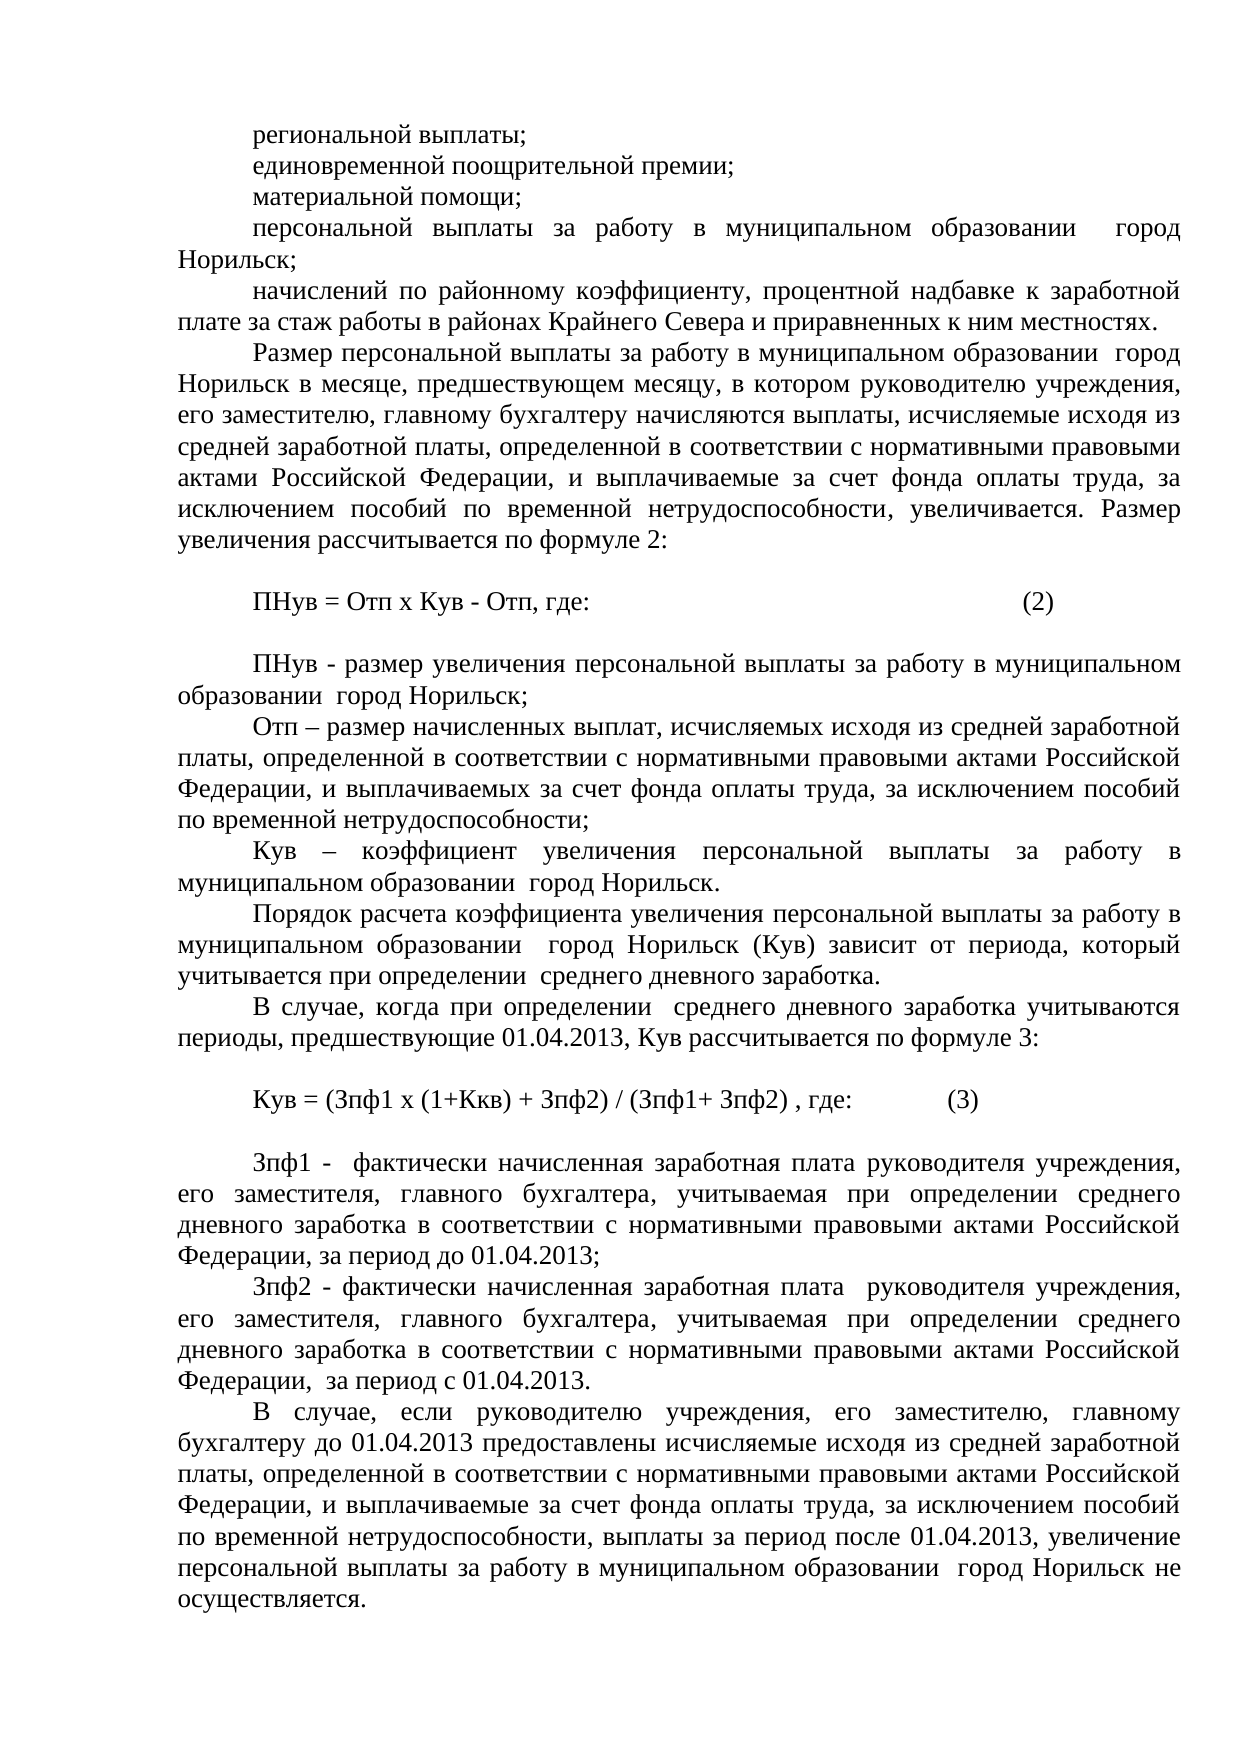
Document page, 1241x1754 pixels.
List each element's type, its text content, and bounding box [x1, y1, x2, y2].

text начислений по районному коэффициенту, процентной надбавке к заработной плате за стаж работы в районах Крайнего Севера и приравненных к ним местностях. [177, 274, 1181, 336]
text Размер персональной выплаты за работу в муниципальном образовании город Норильск в месяце, предшествующем месяцу, в котором руководителю учреждения, его заместителю, главному бухгалтеру начисляются выплаты, исчисляемые исходя из средней заработной платы, определенной в соответствии с нормативными правовыми актами Российской Федерации, и выплачиваемые за счет фонда оплаты труда, за исключением пособий по временной нетрудоспособности, увеличивается. Размер увеличения рассчитывается по формуле 2: [177, 336, 1181, 554]
text ПНув = Отп х Кув - Отп, где: (2) [177, 585, 1181, 616]
text ПНув - размер увеличения персональной выплаты за работу в муниципальном образовании город Норильск; [177, 648, 1181, 710]
text Зпф2 - фактически начисленная заработная плата руководителя учреждения, его заместителя, главного бухгалтера, учитываемая при определении среднего дневного заработка в соответствии с нормативными правовыми актами Российской Федерации, за период с 01.04.2013. [177, 1271, 1181, 1395]
text персональной выплаты за работу в муниципальном образовании город Норильск; [177, 212, 1181, 274]
text единовременной поощрительной премии; [177, 149, 1181, 180]
text Отп – размер начисленных выплат, исчисляемых исходя из средней заработной платы, определенной в соответствии с нормативными правовыми актами Российской Федерации, и выплачиваемых за счет фонда оплаты труда, за исключением пособий по временной нетрудоспособности; [177, 710, 1181, 834]
text Зпф1 - фактически начисленная заработная плата руководителя учреждения, его заместителя, главного бухгалтера, учитываемая при определении среднего дневного заработка в соответствии с нормативными правовыми актами Российской Федерации, за период до 01.04.2013; [177, 1146, 1181, 1271]
text материальной помощи; [177, 180, 1181, 212]
text Кув – коэффициент увеличения персональной выплаты за работу в муниципальном образовании город Норильск. [177, 834, 1181, 897]
text В случае, когда при определении среднего дневного заработка учитываются периоды, предшествующие 01.04.2013, Кув рассчитывается по формуле 3: [177, 990, 1181, 1052]
text Кув = (Зпф1 х (1+Ккв) + Зпф2) / (Зпф1+ Зпф2) , где: (3) [177, 1084, 1181, 1115]
text Порядок расчета коэффициента увеличения персональной выплаты за работу в муниципальном образовании город Норильск (Кув) зависит от периода, который учитывается при определении среднего дневного заработка. [177, 897, 1181, 990]
text В случае, если руководителю учреждения, его заместителю, главному бухгалтеру до 01.04.2013 предоставлены исчисляемые исходя из средней заработной платы, определенной в соответствии с нормативными правовыми актами Российской Федерации, и выплачиваемые за счет фонда оплаты труда, за исключением пособий по временной нетрудоспособности, выплаты за период после 01.04.2013, увеличение персональной выплаты за работу в муниципальном образовании город Норильск не осуществляется. [177, 1395, 1181, 1613]
text региональной выплаты; [177, 118, 1181, 149]
